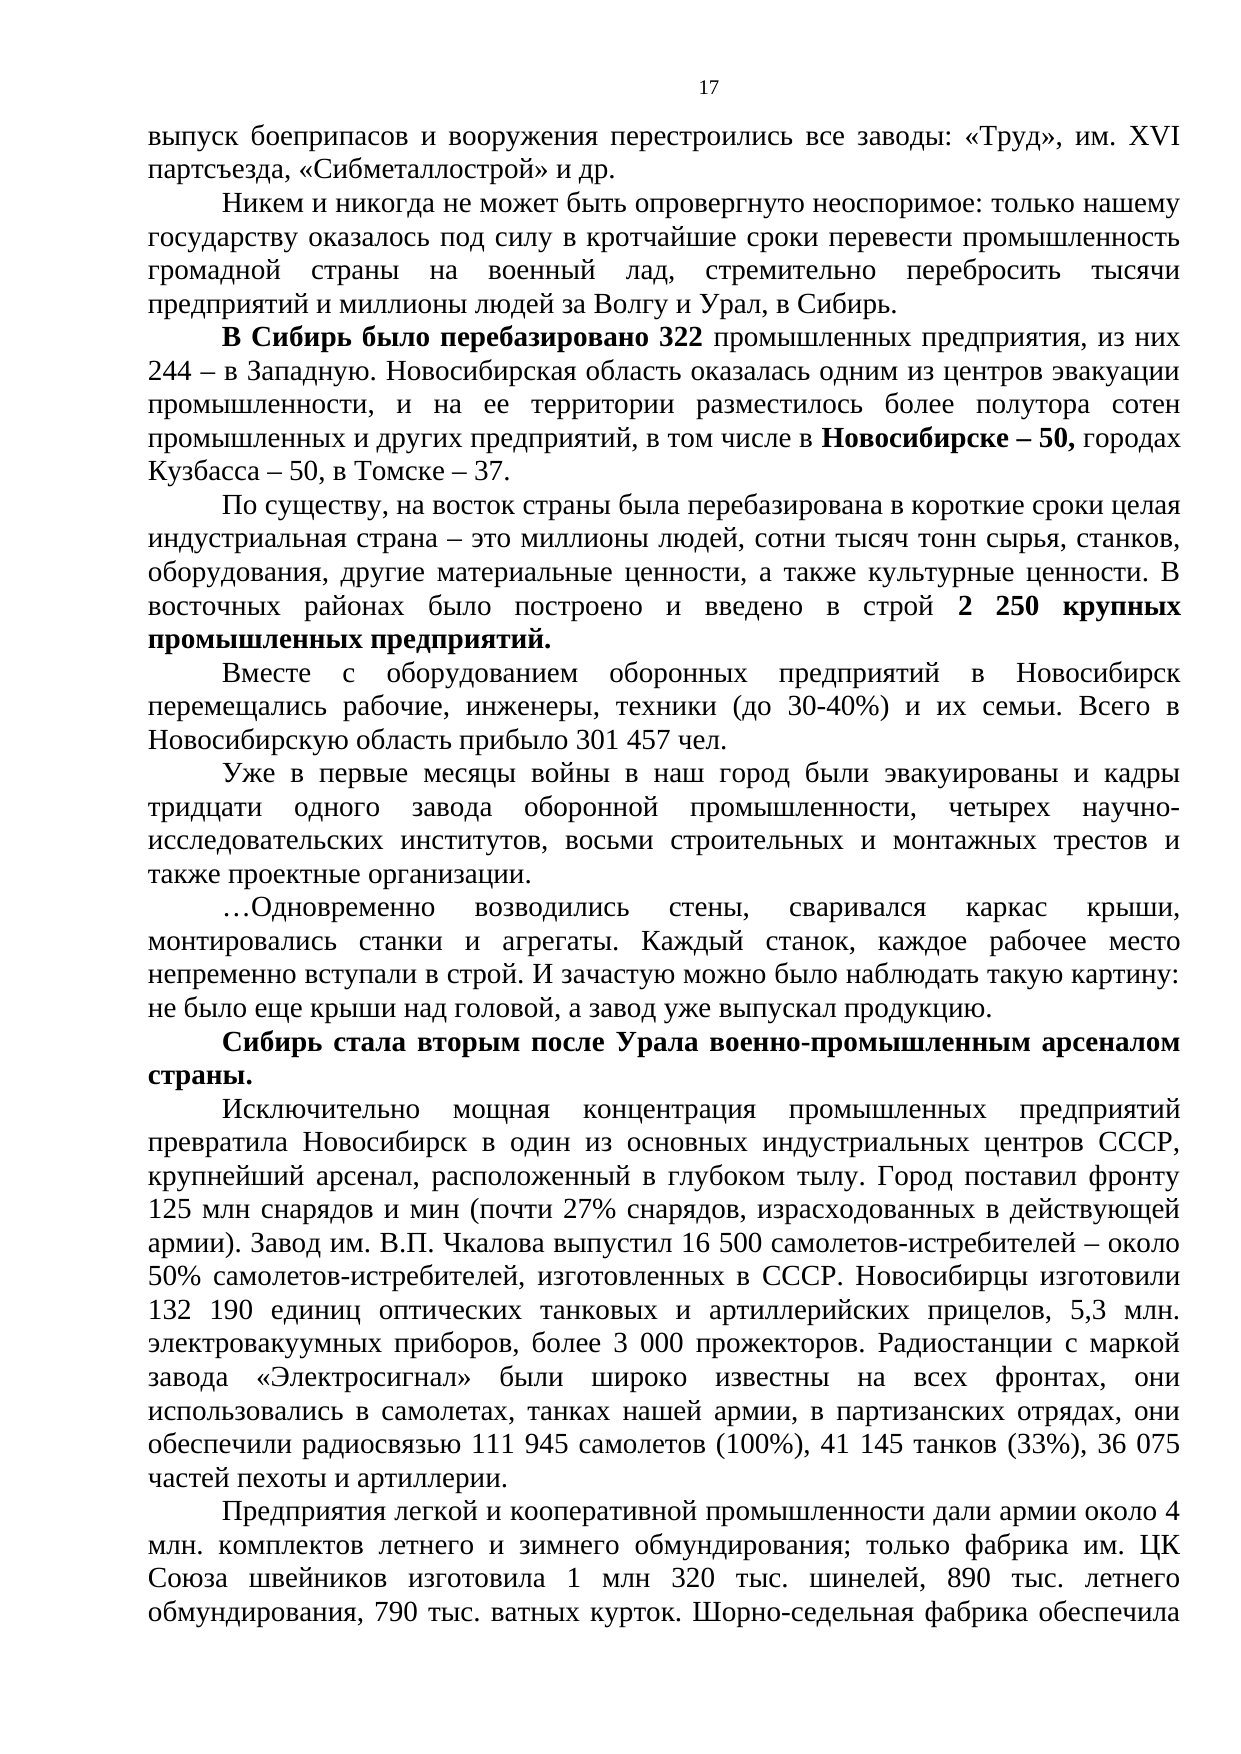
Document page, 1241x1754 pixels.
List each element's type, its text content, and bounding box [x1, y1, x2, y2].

text …Одновременно возводились стены, сваривался каркас крыши, монтировались станки и агрегаты. Каждый станок, каждое рабочее место непременно вступали в строй. И зачастую можно было наблюдать такую картину: не было еще крыши над головой, а завод уже выпускал продукцию. [148, 889, 1181, 1024]
text В Сибирь было перебазировано 322 промышленных предприятия, из них 244 – в Западную. Новосибирская область оказалась одним из центров эвакуации промышленности, и на ее территории разместилось более полутора сотен промышленных и других предприятий, в том числе в Новосибирске – 50, городах Кузбасса – 50, в Томске – 37. [148, 319, 1181, 487]
text Исключительно мощная концентрация промышленных предприятий превратила Новосибирск в один из основных индустриальных центров СССР, крупнейший арсенал, расположенный в глубоком тылу. Город поставил фронту 125 млн снарядов и мин (почти 27% снарядов, израсходованных в действующей армии). Завод им. В.П. Чкалова выпустил 16 500 самолетов-истребителей – около 50% самолетов-истребителей, изготовленных в СССР. Новосибирцы изготовили 132 190 единиц оптических танковых и артиллерийских прицелов, 5,3 млн. электровакуумных приборов, более 3 000 прожекторов. Радиостанции с маркой завода «Электросигнал» были широко известны на всех фронтах, они использовались в самолетах, танках нашей армии, в партизанских отрядах, они обеспечили радиосвязью 111 945 самолетов (100%), 41 145 танков (33%), 36 075 частей пехоты и артиллерии. [148, 1091, 1181, 1493]
text Вместе с оборудованием оборонных предприятий в Новосибирск перемещались рабочие, инженеры, техники (до 30-40%) и их семьи. Всего в Новосибирскую область прибыло 301 457 чел. [148, 655, 1181, 755]
text Уже в первые месяцы войны в наш город были эвакуированы и кадры тридцати одного завода оборонной промышленности, четырех научно-исследовательских институтов, восьми строительных и монтажных трестов и также проектные организации. [148, 755, 1181, 889]
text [148, 1493, 1181, 1627]
text По существу, на восток страны была перебазирована в короткие сроки целая индустриальная страна – это миллионы людей, сотни тысяч тонн сырья, станков, оборудования, другие материальные ценности, а также культурные ценности. В восточных районах было построено и введено в строй 2 250 крупных промышленных предприятий. [148, 487, 1181, 655]
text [148, 118, 1181, 185]
text Сибирь стала вторым после Урала военно-промышленным арсеналом страны. [148, 1024, 1181, 1091]
text Никем и никогда не может быть опровергнуто неоспоримое: только нашему государству оказалось под силу в кротчайшие сроки перевести промышленность громадной страны на военный лад, стремительно перебросить тысячи предприятий и миллионы людей за Волгу и Урал, в Сибирь. [148, 185, 1181, 319]
